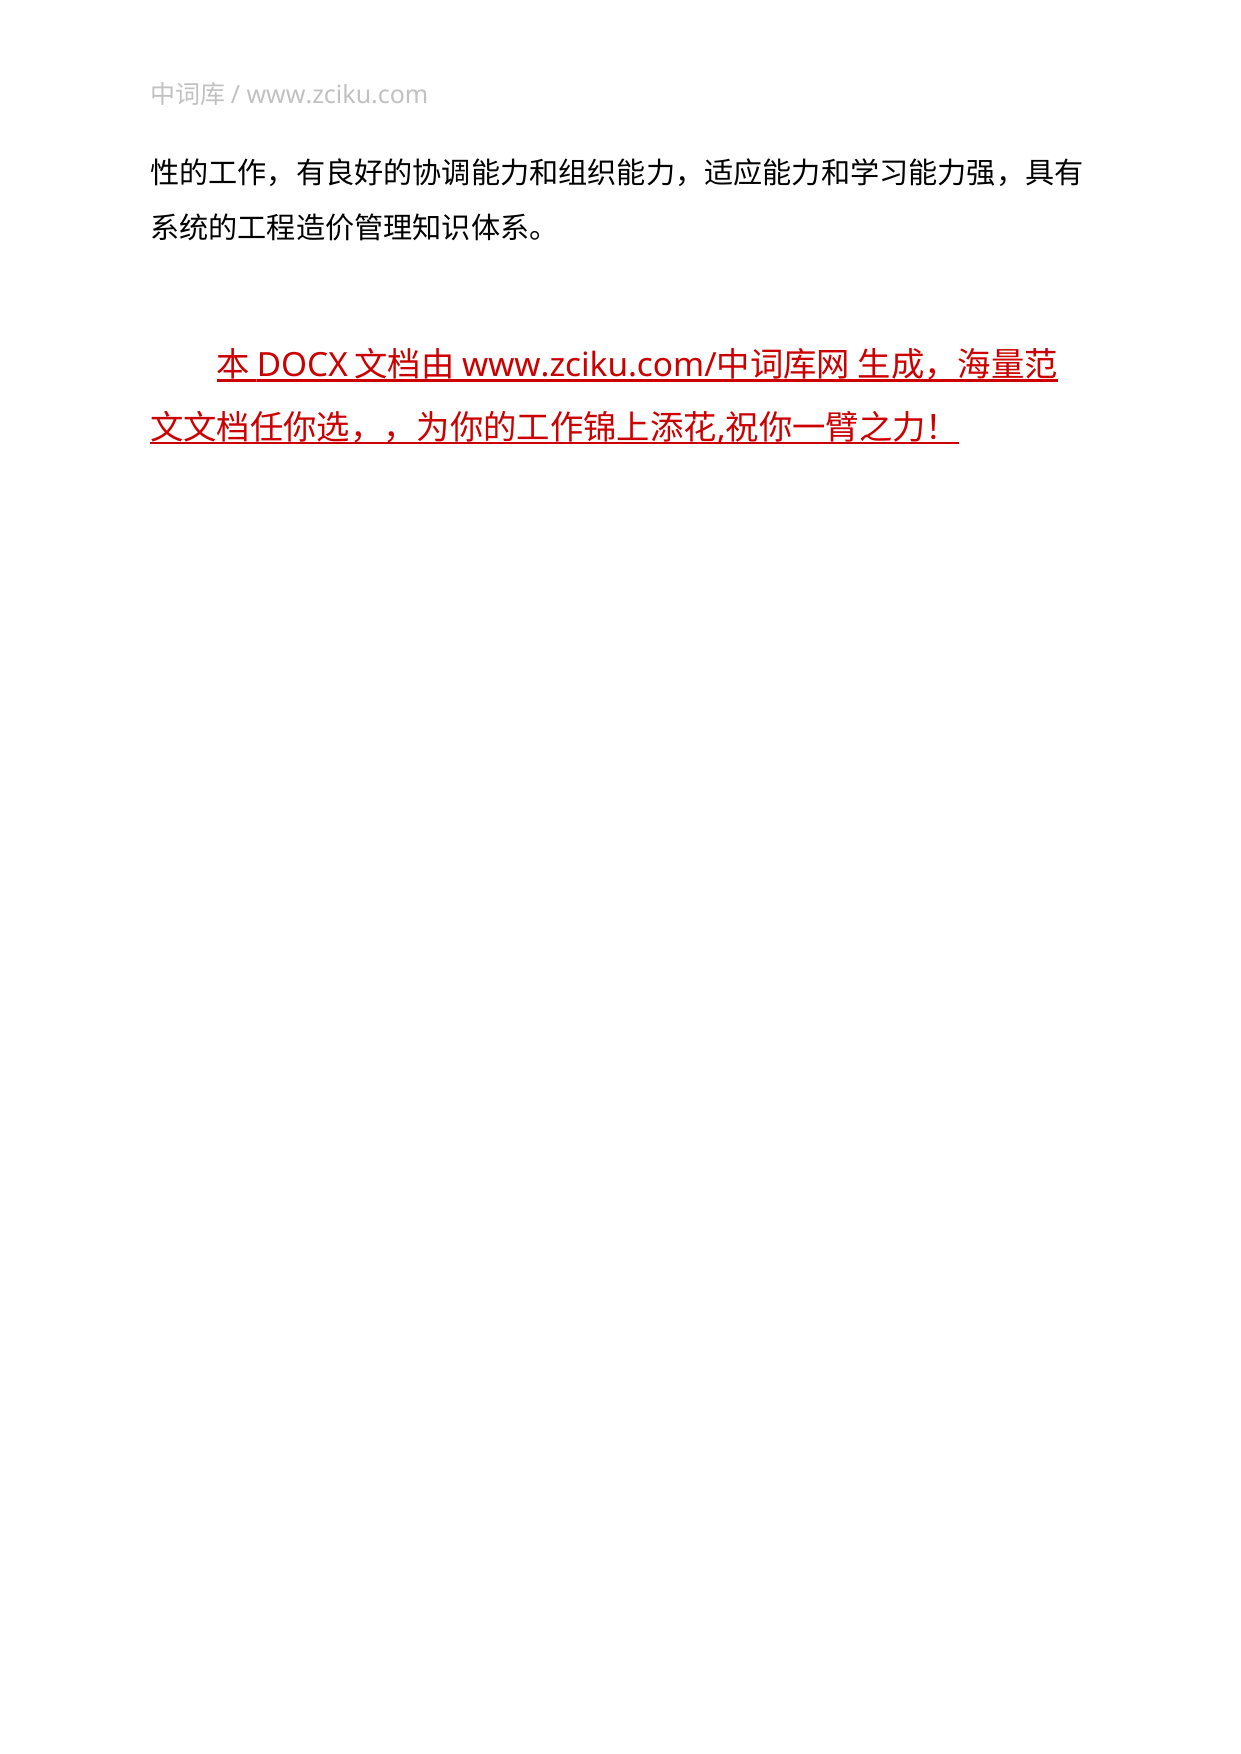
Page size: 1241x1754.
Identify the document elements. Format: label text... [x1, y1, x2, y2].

text 本DOCX文档由 www.zciku.com/中词库网 生成，海量范文文档任你选，，为你的工作锦上添花,祝你一臂之力！ [150, 338, 1090, 449]
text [150, 150, 1090, 247]
